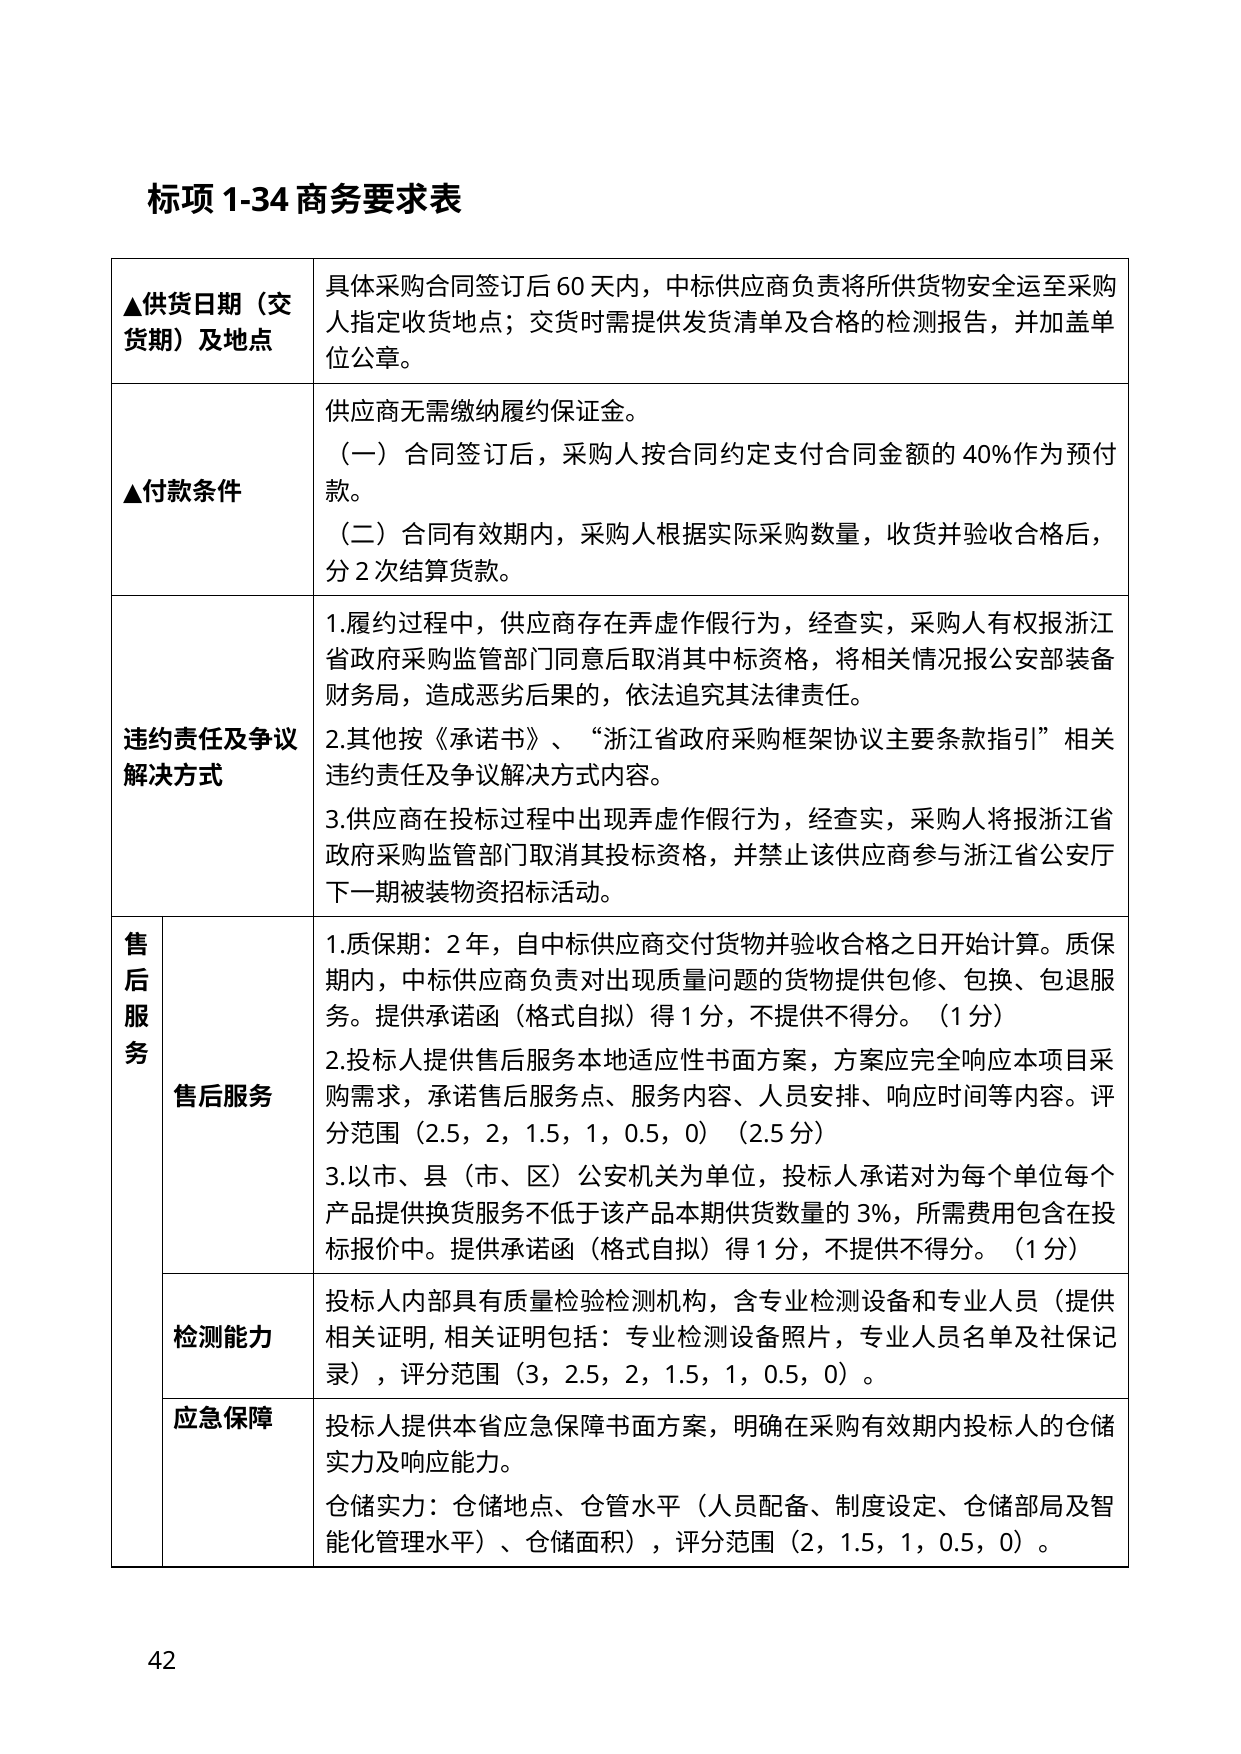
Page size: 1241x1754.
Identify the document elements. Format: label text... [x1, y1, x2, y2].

table_header ▲供货日期（交货期）及地点 [112, 259, 313, 382]
table_cell 1.履约过程中，供应商存在弄虚作假行为，经查实，采购人有权报浙江省政府采购监管部门同意后取消其中标资格，将相关情况报公安部装备财务局，造成恶劣后果的，依法追究其法律责任。 2.其他按《承诺书》、“浙江省政府采购框架协议主要条款指引”相关违约责任及争议解决方式内容。 3.供应商在投标过程中出现弄虚作假行为，经查实，采购人将报浙江省政府采购监管部门取消其投标资格，并禁止该供应商参与浙江省公安厅下一期被装物资招标活动。 [314, 596, 1128, 916]
table_cell ▲付款条件 [112, 384, 313, 595]
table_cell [314, 1399, 1128, 1566]
table_header 具体采购合同签订后60天内，中标供应商负责将所供货物安全运至采购人指定收货地点；交货时需提供发货清单及合格的检测报告，并加盖单位公章。 [314, 259, 1128, 382]
text 标项1-34商务要求表 [148, 173, 1093, 221]
table_cell 供应商无需缴纳履约保证金。 （一）合同签订后，采购人按合同约定支付合同金额的40%作为预付款。 （二）合同有效期内，采购人根据实际采购数量，收货并验收合格后，分2次结算货款。 [314, 384, 1128, 595]
table_cell 售后服务 [163, 917, 313, 1273]
table_cell 检测能力 [163, 1274, 313, 1398]
table_cell 应急保障 [163, 1399, 313, 1566]
table_cell 投标人内部具有质量检验检测机构，含专业检测设备和专业人员（提供相关证明, 相关证明包括：专业检测设备照片，专业人员名单及社保记录），评分范围（3，2.5，2，1.5，1，0.5，0）。 [314, 1274, 1128, 1398]
table_cell 1.质保期：2年，自中标供应商交付货物并验收合格之日开始计算。质保期内，中标供应商负责对出现质量问题的货物提供包修、包换、包退服务。提供承诺函（格式自拟）得1分，不提供不得分。（1分） 2.投标人提供售后服务本地适应性书面方案，方案应完全响应本项目采购需求，承诺售后服务点、服务内容、人员安排、响应时间等内容。评分范围（2.5，2，1.5，1，0.5，0）（2.5分） 3.以市、县（市、区）公安机关为单位，投标人承诺对为每个单位每个产品提供换货服务不低于该产品本期供货数量的3%，所需费用包含在投标报价中。提供承诺函（格式自拟）得1分，不提供不得分。（1分） [314, 917, 1128, 1273]
table_cell 售后服务 [112, 917, 162, 1566]
table_cell 违约责任及争议解决方式 [112, 596, 313, 916]
